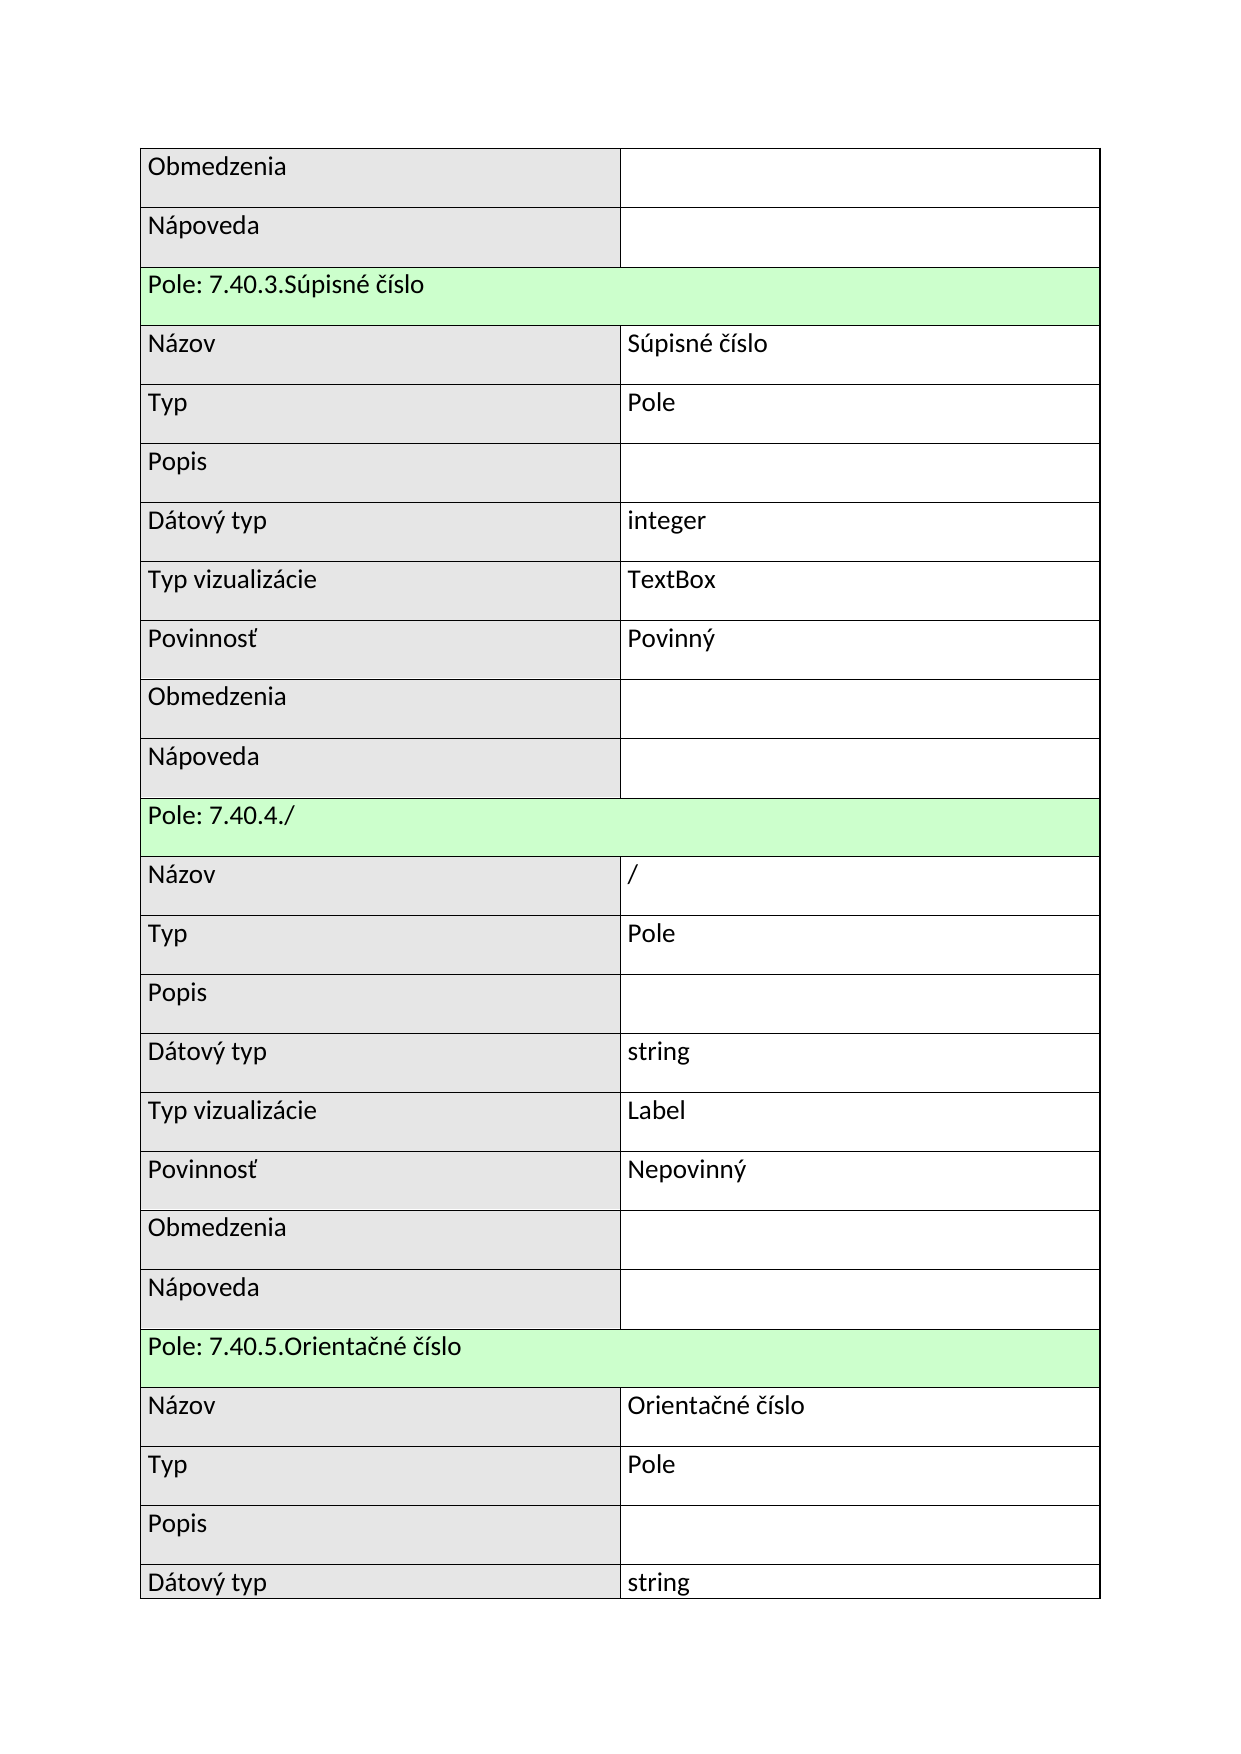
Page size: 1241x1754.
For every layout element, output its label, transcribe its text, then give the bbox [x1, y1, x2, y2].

table_cell Pole [621, 916, 1099, 974]
table_cell [621, 149, 1099, 207]
table_cell Pole: 7.40.4./ [141, 799, 1099, 856]
table_cell Obmedzenia [141, 1211, 620, 1269]
table_cell Obmedzenia [141, 680, 620, 738]
table_cell Pole: 7.40.3.Súpisné číslo [141, 268, 1099, 325]
table_cell Názov [141, 857, 620, 915]
table_cell Povinnosť [141, 1152, 620, 1209]
table_cell Názov [141, 326, 620, 384]
table_cell string [621, 1565, 1099, 1598]
table_cell [621, 444, 1099, 502]
table_cell [621, 975, 1099, 1033]
table_cell Dátový typ [141, 503, 620, 561]
table_cell integer [621, 503, 1099, 561]
table_cell Dátový typ [141, 1565, 620, 1598]
table_cell string [621, 1034, 1099, 1092]
table_cell Typ vizualizácie [141, 1093, 620, 1151]
table_cell Súpisné číslo [621, 326, 1099, 384]
table_cell Obmedzenia [141, 149, 620, 207]
table_cell Nápoveda [141, 208, 620, 267]
table_cell Povinnosť [141, 621, 620, 678]
table_cell Typ vizualizácie [141, 562, 620, 620]
table_cell Nápoveda [141, 1270, 620, 1328]
table_cell [621, 1506, 1099, 1564]
table_cell Názov [141, 1388, 620, 1446]
table_cell TextBox [621, 562, 1099, 620]
table_cell Orientačné číslo [621, 1388, 1099, 1446]
table_cell Popis [141, 444, 620, 502]
table_cell Dátový typ [141, 1034, 620, 1092]
table_cell Typ [141, 1447, 620, 1505]
table_cell [621, 208, 1099, 267]
table_cell Nepovinný [621, 1152, 1099, 1209]
table_cell [621, 1270, 1099, 1328]
table_cell Typ [141, 385, 620, 443]
table_cell Nápoveda [141, 739, 620, 797]
table_cell Pole [621, 385, 1099, 443]
table_cell [621, 680, 1099, 738]
table_cell Typ [141, 916, 620, 974]
table_cell / [621, 857, 1099, 915]
table_cell Povinný [621, 621, 1099, 678]
table_cell [621, 739, 1099, 797]
table_cell Popis [141, 975, 620, 1033]
table_cell Popis [141, 1506, 620, 1564]
table_cell Pole [621, 1447, 1099, 1505]
table_cell Label [621, 1093, 1099, 1151]
table_cell [621, 1211, 1099, 1269]
table_cell Pole: 7.40.5.Orientačné číslo [141, 1330, 1099, 1387]
